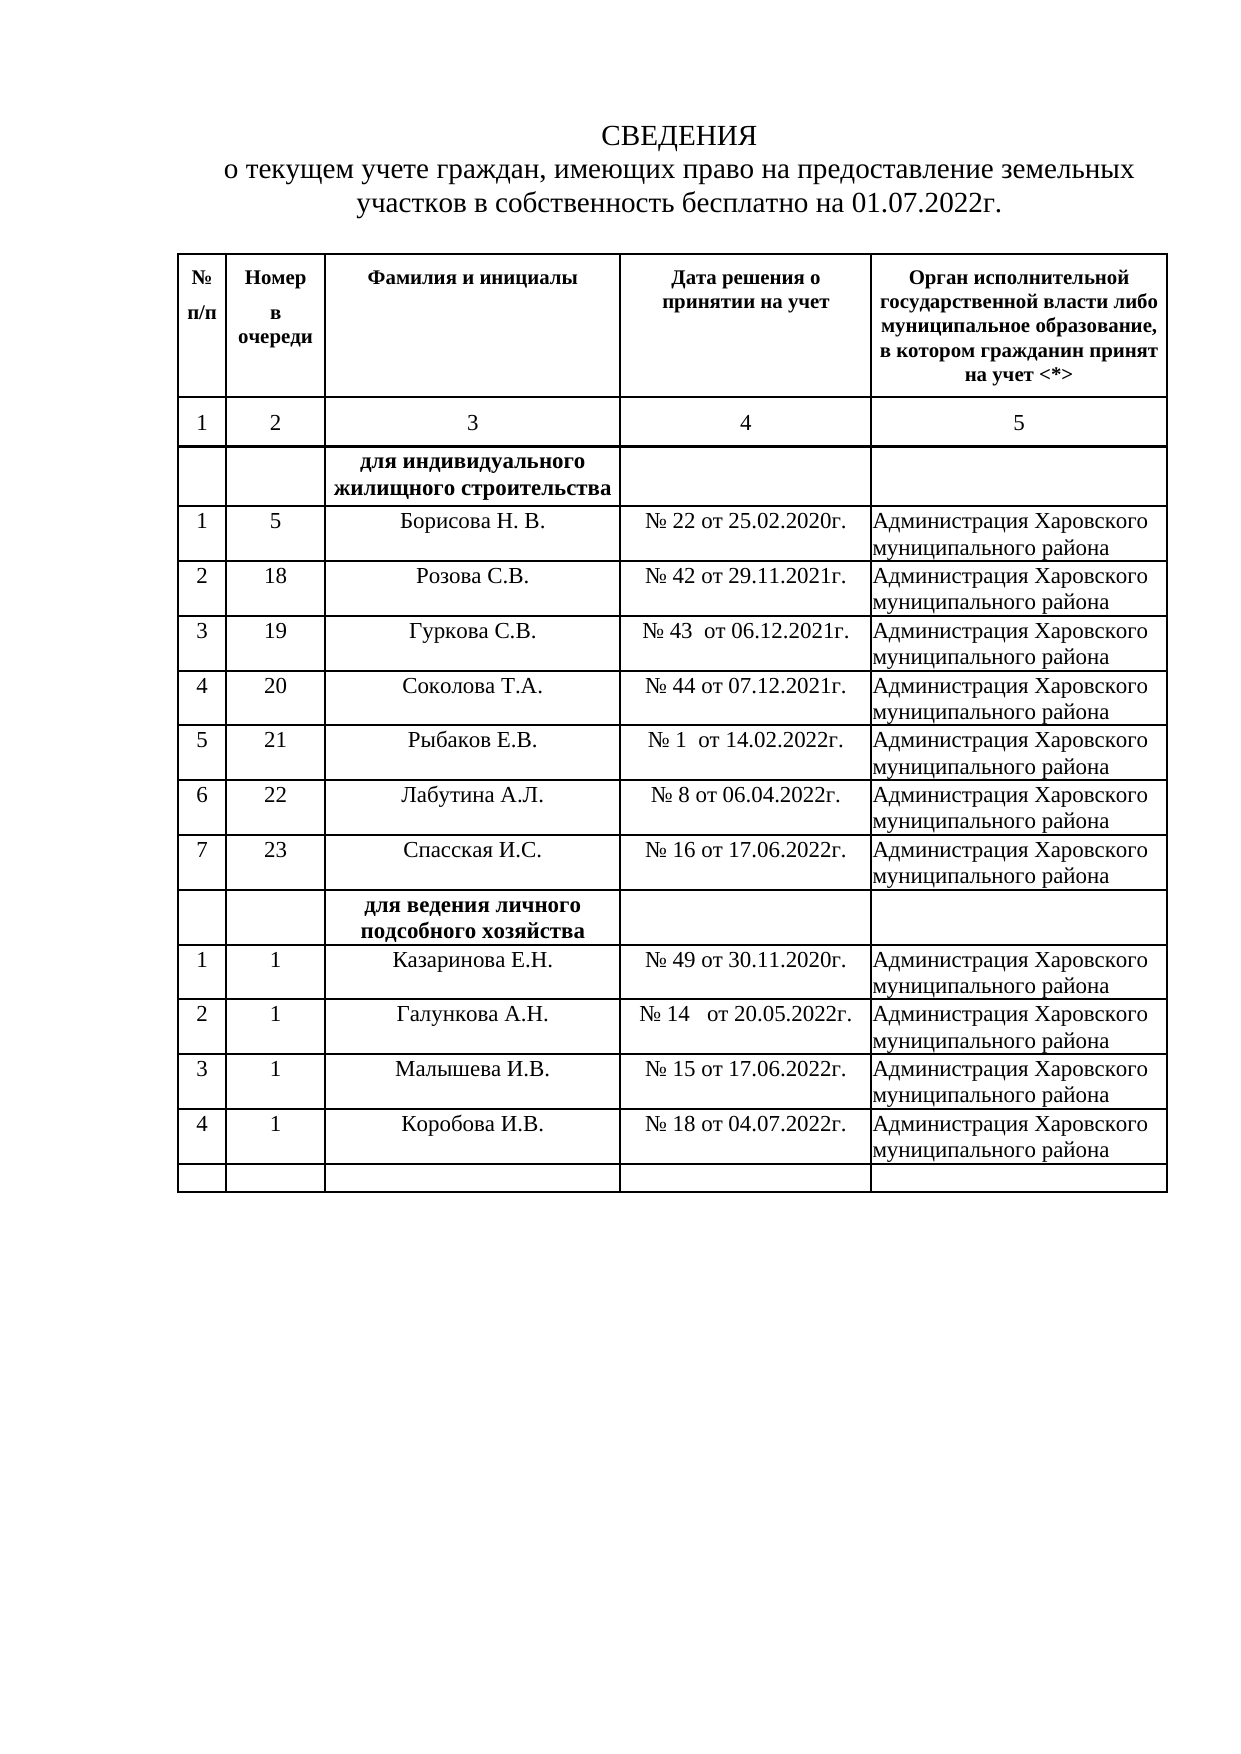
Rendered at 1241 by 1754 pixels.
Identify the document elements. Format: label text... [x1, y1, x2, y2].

table_header № п/п [179, 255, 225, 396]
table_cell Розова С.В. [326, 562, 619, 615]
table_cell [621, 1165, 870, 1191]
table_cell Борисова Н. В. [326, 507, 619, 560]
table_cell 21 [227, 726, 324, 779]
table_cell 1 [227, 946, 324, 998]
text о текущем учете граждан, имеющих право на предоставление земельных участков в собственность бесплатно на 01.07.2022г. [177, 152, 1181, 219]
table_cell [179, 448, 225, 505]
table_cell [621, 891, 870, 943]
table_cell 23 [227, 836, 324, 889]
table_cell № 1 от 14.02.2022г. [621, 726, 870, 779]
table_header Дата решения о принятии на учет [621, 255, 870, 396]
table_cell 1 [227, 1055, 324, 1108]
table_cell Администрация Харовского муниципального района [872, 1000, 1166, 1053]
table_cell Спасская И.С. [326, 836, 619, 889]
table_cell № 18 от 04.07.2022г. [621, 1110, 870, 1163]
table_cell 5 [872, 398, 1166, 445]
table_cell Гуркова С.В. [326, 617, 619, 669]
table_cell Лабутина А.Л. [326, 781, 619, 834]
table_cell Администрация Харовского муниципального района [872, 836, 1166, 889]
table_cell 4 [621, 398, 870, 445]
table_cell Администрация Харовского муниципального района [872, 507, 1166, 560]
table_cell Администрация Харовского муниципального района [872, 562, 1166, 615]
table_cell № 16 от 17.06.2022г. [621, 836, 870, 889]
table_cell № 49 от 30.11.2020г. [621, 946, 870, 998]
table_cell Администрация Харовского муниципального района [872, 781, 1166, 834]
table_cell 3 [179, 617, 225, 669]
table_header Номер в очереди [227, 255, 324, 396]
table_cell [227, 891, 324, 943]
table_cell Администрация Харовского муниципального района [872, 1055, 1166, 1108]
table_cell Малышева И.В. [326, 1055, 619, 1108]
table_cell Галункова А.Н. [326, 1000, 619, 1053]
table_cell 4 [179, 1110, 225, 1163]
table_cell [872, 448, 1166, 505]
table_cell [179, 891, 225, 943]
table_cell № 42 от 29.11.2021г. [621, 562, 870, 615]
table_cell [179, 1165, 225, 1191]
table_cell 1 [179, 507, 225, 560]
table_cell № 8 от 06.04.2022г. [621, 781, 870, 834]
table_cell 2 [227, 398, 324, 445]
table_cell 5 [179, 726, 225, 779]
table_cell Соколова Т.А. [326, 672, 619, 724]
table_cell 1 [179, 398, 225, 445]
table_cell Администрация Харовского муниципального района [872, 726, 1166, 779]
table_cell Рыбаков Е.В. [326, 726, 619, 779]
table_cell для индивидуального жилищного строительства [326, 448, 619, 505]
table_cell [872, 1165, 1166, 1191]
table_cell 5 [227, 507, 324, 560]
table_cell № 44 от 07.12.2021г. [621, 672, 870, 724]
table_cell 18 [227, 562, 324, 615]
table_cell Администрация Харовского муниципального района [872, 946, 1166, 998]
table_cell 2 [179, 1000, 225, 1053]
table_cell № 14 от 20.05.2022г. [621, 1000, 870, 1053]
table_cell 1 [227, 1000, 324, 1053]
table_cell № 22 от 25.02.2020г. [621, 507, 870, 560]
table_cell 1 [227, 1110, 324, 1163]
table_cell 7 [179, 836, 225, 889]
table_cell [227, 448, 324, 505]
table_cell [326, 1165, 619, 1191]
table_cell № 43 от 06.12.2021г. [621, 617, 870, 669]
table_cell Администрация Харовского муниципального района [872, 1110, 1166, 1163]
table_cell 4 [179, 672, 225, 724]
table_cell [227, 1165, 324, 1191]
table_header Орган исполнительной государственной власти либо муниципальное образование, в котором гражданин принят на учет <*> [872, 255, 1166, 396]
table_cell Коробова И.В. [326, 1110, 619, 1163]
table_cell [872, 891, 1166, 943]
table_cell 6 [179, 781, 225, 834]
table_cell 3 [179, 1055, 225, 1108]
table_cell № 15 от 17.06.2022г. [621, 1055, 870, 1108]
table_cell Администрация Харовского муниципального района [872, 617, 1166, 669]
table_cell Казаринова Е.Н. [326, 946, 619, 998]
text СВЕДЕНИЯ [177, 118, 1181, 152]
table_cell Администрация Харовского муниципального района [872, 672, 1166, 724]
table_cell 19 [227, 617, 324, 669]
table_cell 1 [179, 946, 225, 998]
table_cell [621, 448, 870, 505]
table_cell 22 [227, 781, 324, 834]
table_header Фамилия и инициалы [326, 255, 619, 396]
table_cell для ведения личного подсобного хозяйства [326, 891, 619, 943]
table_cell 2 [179, 562, 225, 615]
table_cell 3 [326, 398, 619, 445]
table_cell 20 [227, 672, 324, 724]
